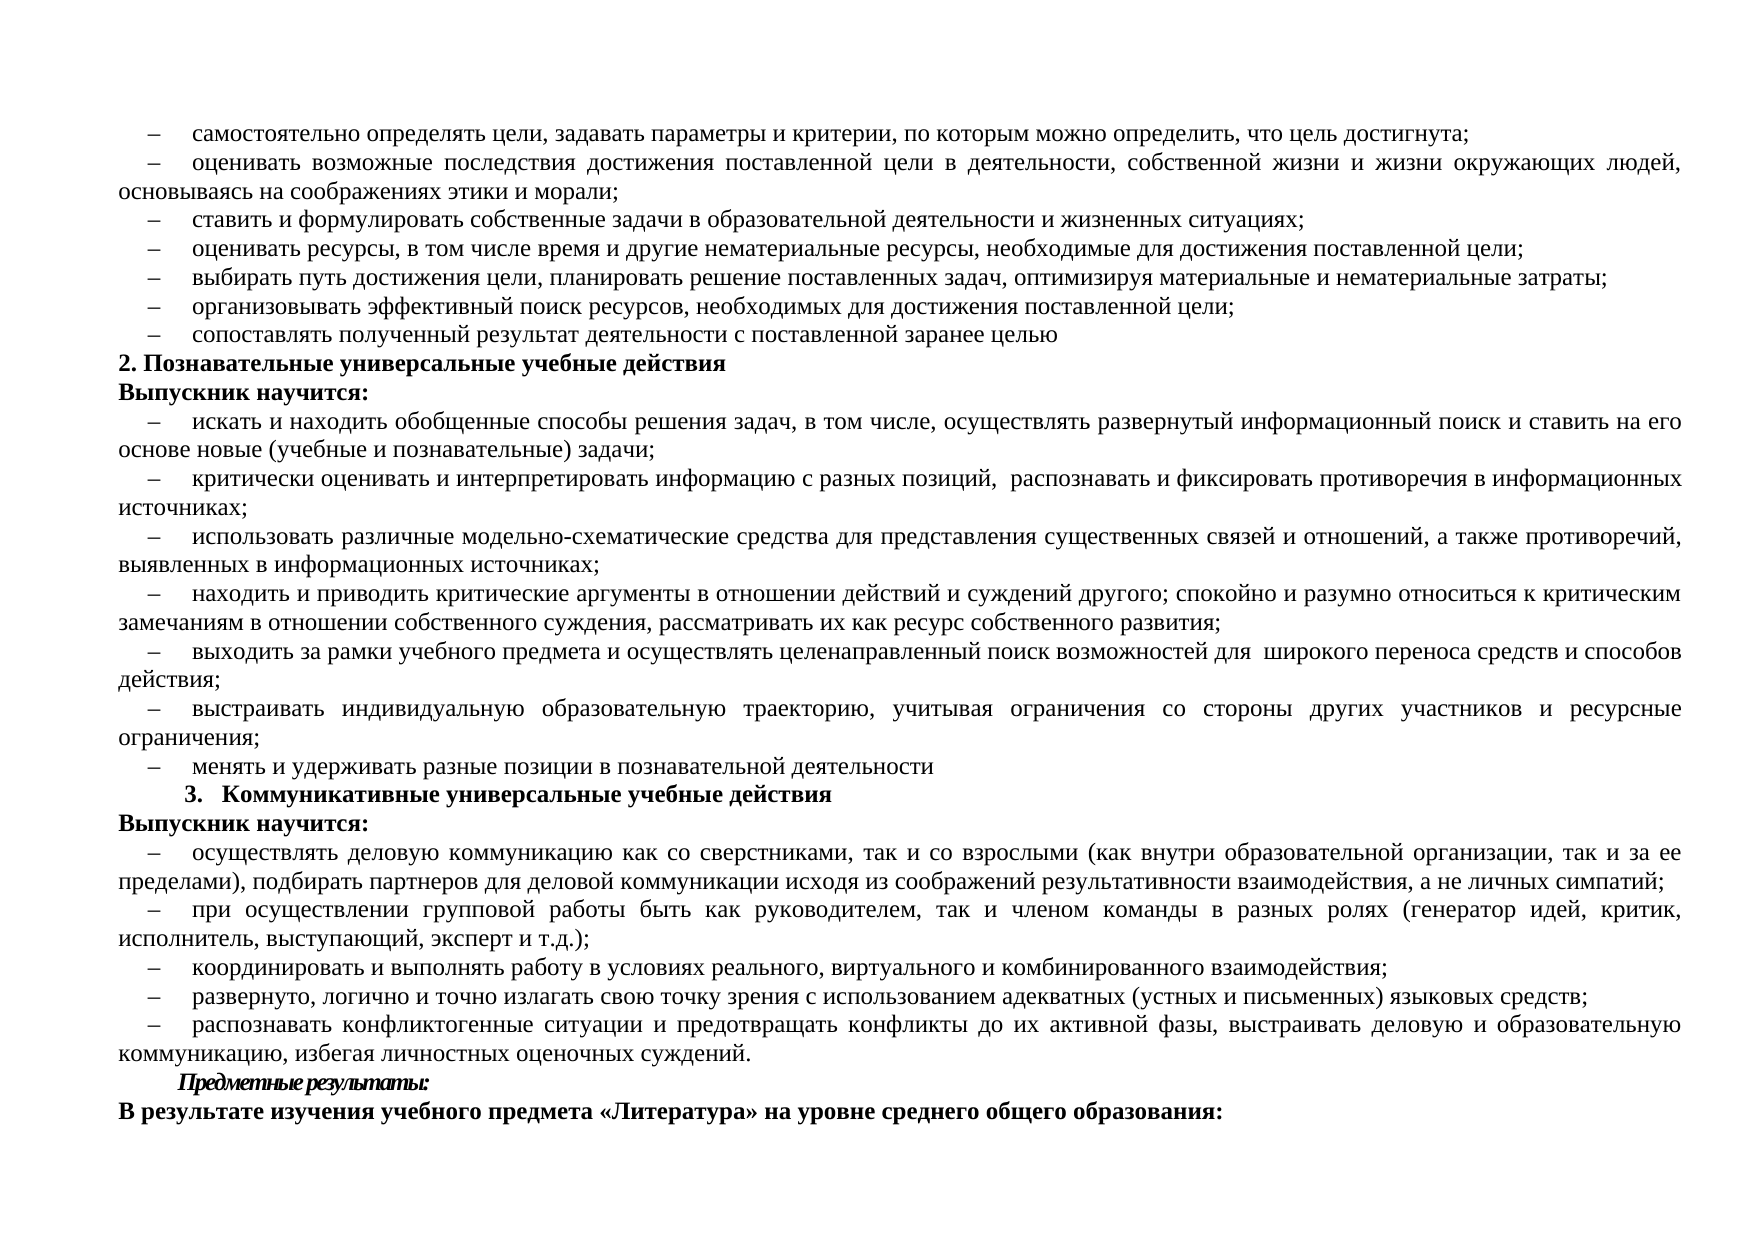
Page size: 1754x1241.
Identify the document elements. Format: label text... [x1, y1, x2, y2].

text организовывать эффективный поиск ресурсов, необходимых для достижения поставленной цели; [118, 291, 1683, 319]
text Выпускник научится: [118, 377, 1683, 406]
text В результате изучения учебного предмета «Литература» на уровне среднего общего образования: [118, 1096, 1683, 1124]
text менять и удерживать разные позиции в познавательной деятельности [118, 751, 1683, 779]
text Предметные результаты: [118, 1067, 1683, 1096]
text оценивать ресурсы, в том числе время и другие нематериальные ресурсы, необходимые для достижения поставленной цели; [118, 233, 1683, 262]
text находить и приводить критические аргументы в отношении действий и суждений другого; спокойно и разумно относиться к критическим замечаниям в отношении собственного суждения, рассматривать их как ресурс собственного развития; [118, 578, 1683, 636]
text критически оценивать и интерпретировать информацию с разных позиций, распознавать и фиксировать противоречия в информационных источниках; [118, 463, 1683, 521]
text развернуто, логично и точно излагать свою точку зрения с использованием адекватных (устных и письменных) языковых средств; [118, 981, 1683, 1009]
text выстраивать индивидуальную образовательную траекторию, учитывая ограничения со стороны других участников и ресурсные ограничения; [118, 693, 1683, 751]
text 2. Познавательные универсальные учебные действия [118, 348, 1683, 377]
list Коммуникативные универсальные учебные действия [184, 779, 1683, 808]
text сопоставлять полученный результат деятельности с поставленной заранее целью [118, 319, 1683, 348]
text при осуществлении групповой работы быть как руководителем, так и членом команды в разных ролях (генератор идей, критик, исполнитель, выступающий, эксперт и т.д.); [118, 894, 1683, 952]
text искать и находить обобщенные способы решения задач, в том числе, осуществлять развернутый информационный поиск и ставить на его основе новые (учебные и познавательные) задачи; [118, 406, 1683, 463]
text выбирать путь достижения цели, планировать решение поставленных задач, оптимизируя материальные и нематериальные затраты; [118, 262, 1683, 291]
text осуществлять деловую коммуникацию как со сверстниками, так и со взрослыми (как внутри образовательной организации, так и за ее пределами), подбирать партнеров для деловой коммуникации исходя из соображений результативности взаимодействия, а не личных симпатий; [118, 837, 1683, 894]
text выходить за рамки учебного предмета и осуществлять целенаправленный поиск возможностей для широкого переноса средств и способов действия; [118, 636, 1683, 693]
text распознавать конфликтогенные ситуации и предотвращать конфликты до их активной фазы, выстраивать деловую и образовательную коммуникацию, избегая личностных оценочных суждений. [118, 1009, 1683, 1067]
text Выпускник научится: [118, 808, 1683, 837]
text координировать и выполнять работу в условиях реального, виртуального и комбинированного взаимодействия; [118, 952, 1683, 981]
text ставить и формулировать собственные задачи в образовательной деятельности и жизненных ситуациях; [118, 204, 1683, 233]
text использовать различные модельно-схематические средства для представления существенных связей и отношений, а также противоречий, выявленных в информационных источниках; [118, 521, 1683, 578]
text самостоятельно определять цели, задавать параметры и критерии, по которым можно определить, что цель достигнута; [118, 118, 1683, 147]
text оценивать возможные последствия достижения поставленной цели в деятельности, собственной жизни и жизни окружающих людей, основываясь на соображениях этики и морали; [118, 147, 1683, 204]
